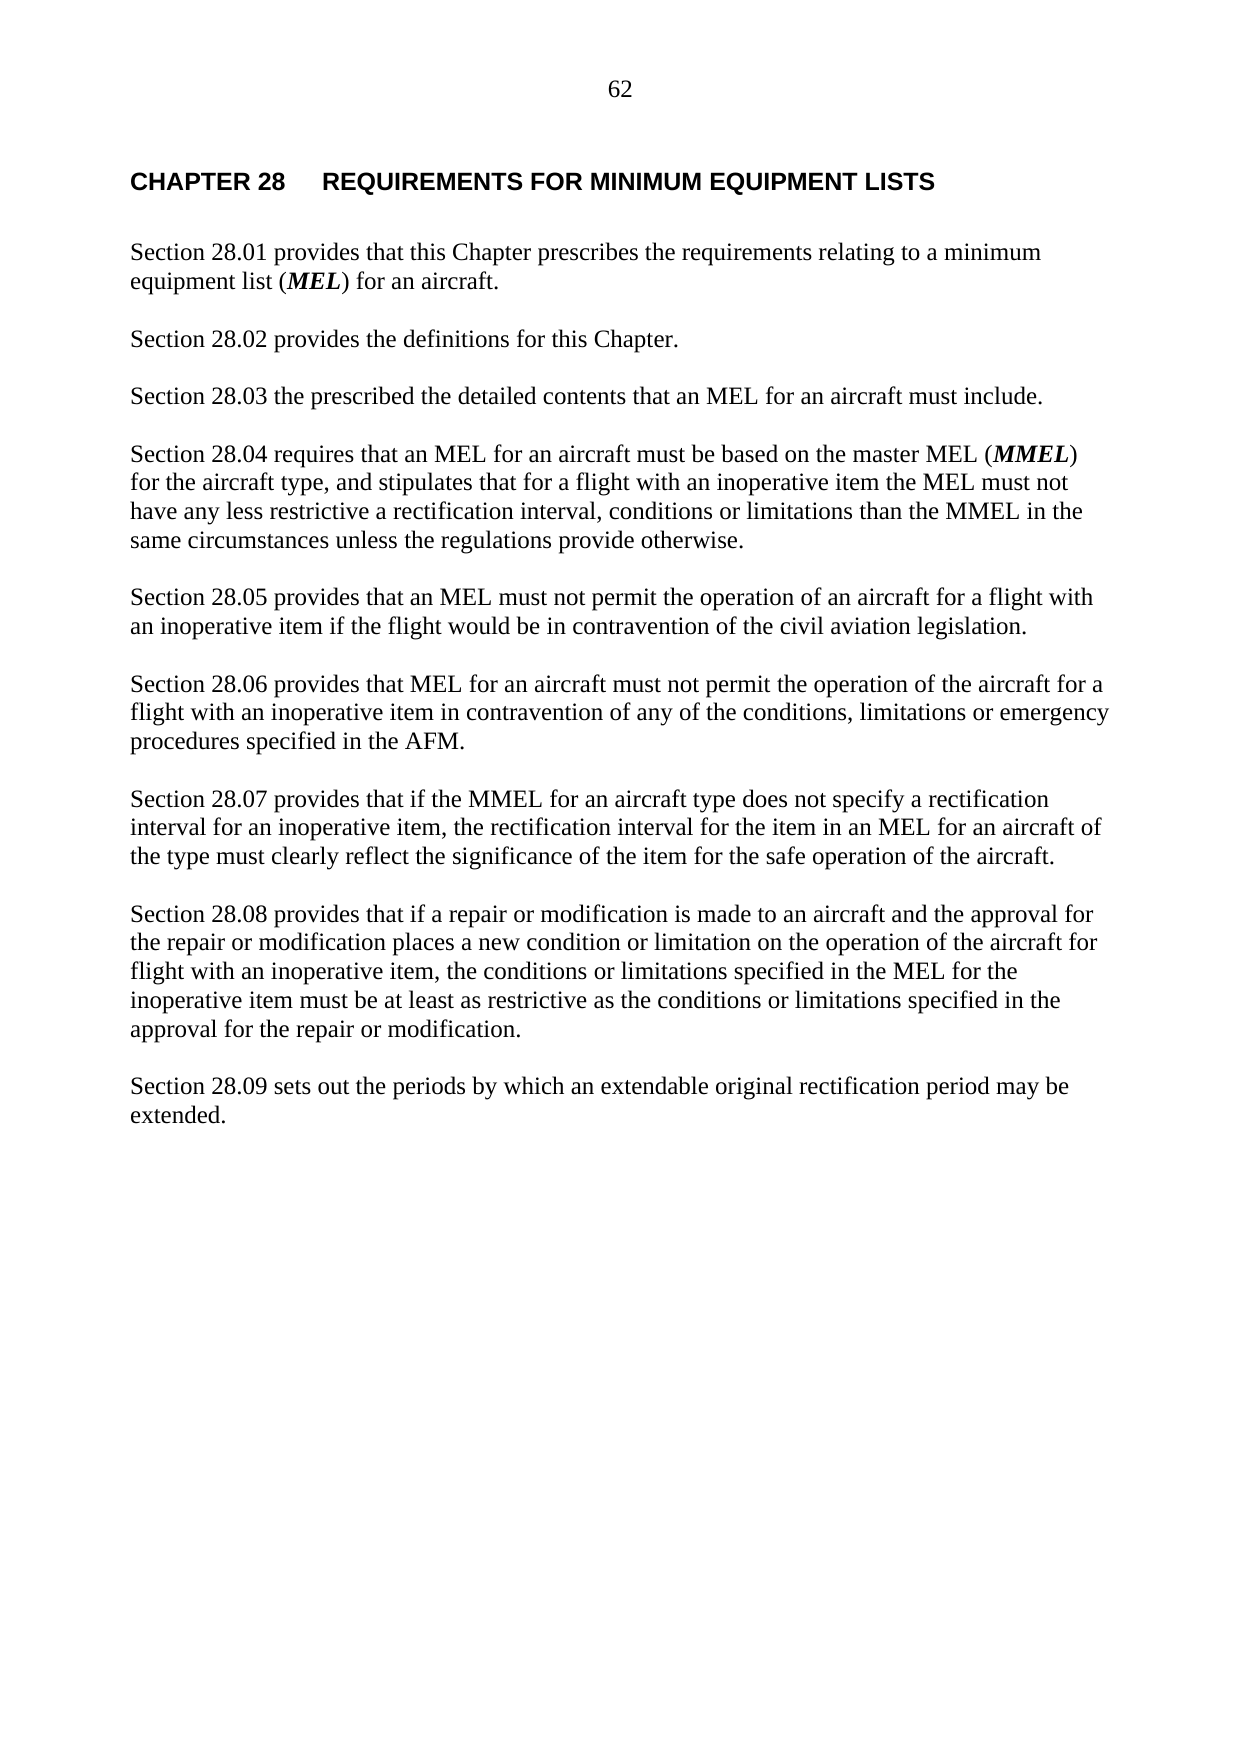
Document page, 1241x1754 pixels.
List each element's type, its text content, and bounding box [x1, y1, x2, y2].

text Section 28.08 provides that if a repair or modification is made to an aircraft and the approval for the repair or modification places a new condition or limitation on the operation of the aircraft for flight with an inoperative item, the conditions or limitations specified in the MEL for the inoperative item must be at least as restrictive as the conditions or limitations specified in the approval for the repair or modification. [130, 899, 1110, 1042]
text Section 28.05 provides that an MEL must not permit the operation of an aircraft for a flight with an inoperative item if the flight would be in contravention of the civil aviation legislation. [130, 582, 1110, 640]
text Section 28.01 provides that this Chapter prescribes the requirements relating to a minimum equipment list (MEL) for an aircraft. [130, 237, 1110, 295]
text Section 28.04 requires that an MEL for an aircraft must be based on the master MEL (MMEL) for the aircraft type, and stipulates that for a flight with an inoperative item the MEL must not have any less restrictive a rectification interval, conditions or limitations than the MMEL in the same circumstances unless the regulations provide otherwise. [130, 439, 1110, 554]
text Section 28.03 the prescribed the detailed contents that an MEL for an aircraft must include. [130, 381, 1110, 410]
subtitle CHAPTER 28 REQUIREMENTS FOR MINIMUM EQUIPMENT LISTS [130, 167, 1110, 196]
text Section 28.06 provides that MEL for an aircraft must not permit the operation of the aircraft for a flight with an inoperative item in contravention of any of the conditions, limitations or emergency procedures specified in the AFM. [130, 669, 1110, 755]
text Section 28.09 sets out the periods by which an extendable original rectification period may be extended. [130, 1071, 1110, 1129]
text Section 28.02 provides the definitions for this Chapter. [130, 324, 1110, 352]
text Section 28.07 provides that if the MMEL for an aircraft type does not specify a rectification interval for an inoperative item, the rectification interval for the item in an MEL for an aircraft of the type must clearly reflect the significance of the item for the safe operation of the aircraft. [130, 784, 1110, 870]
